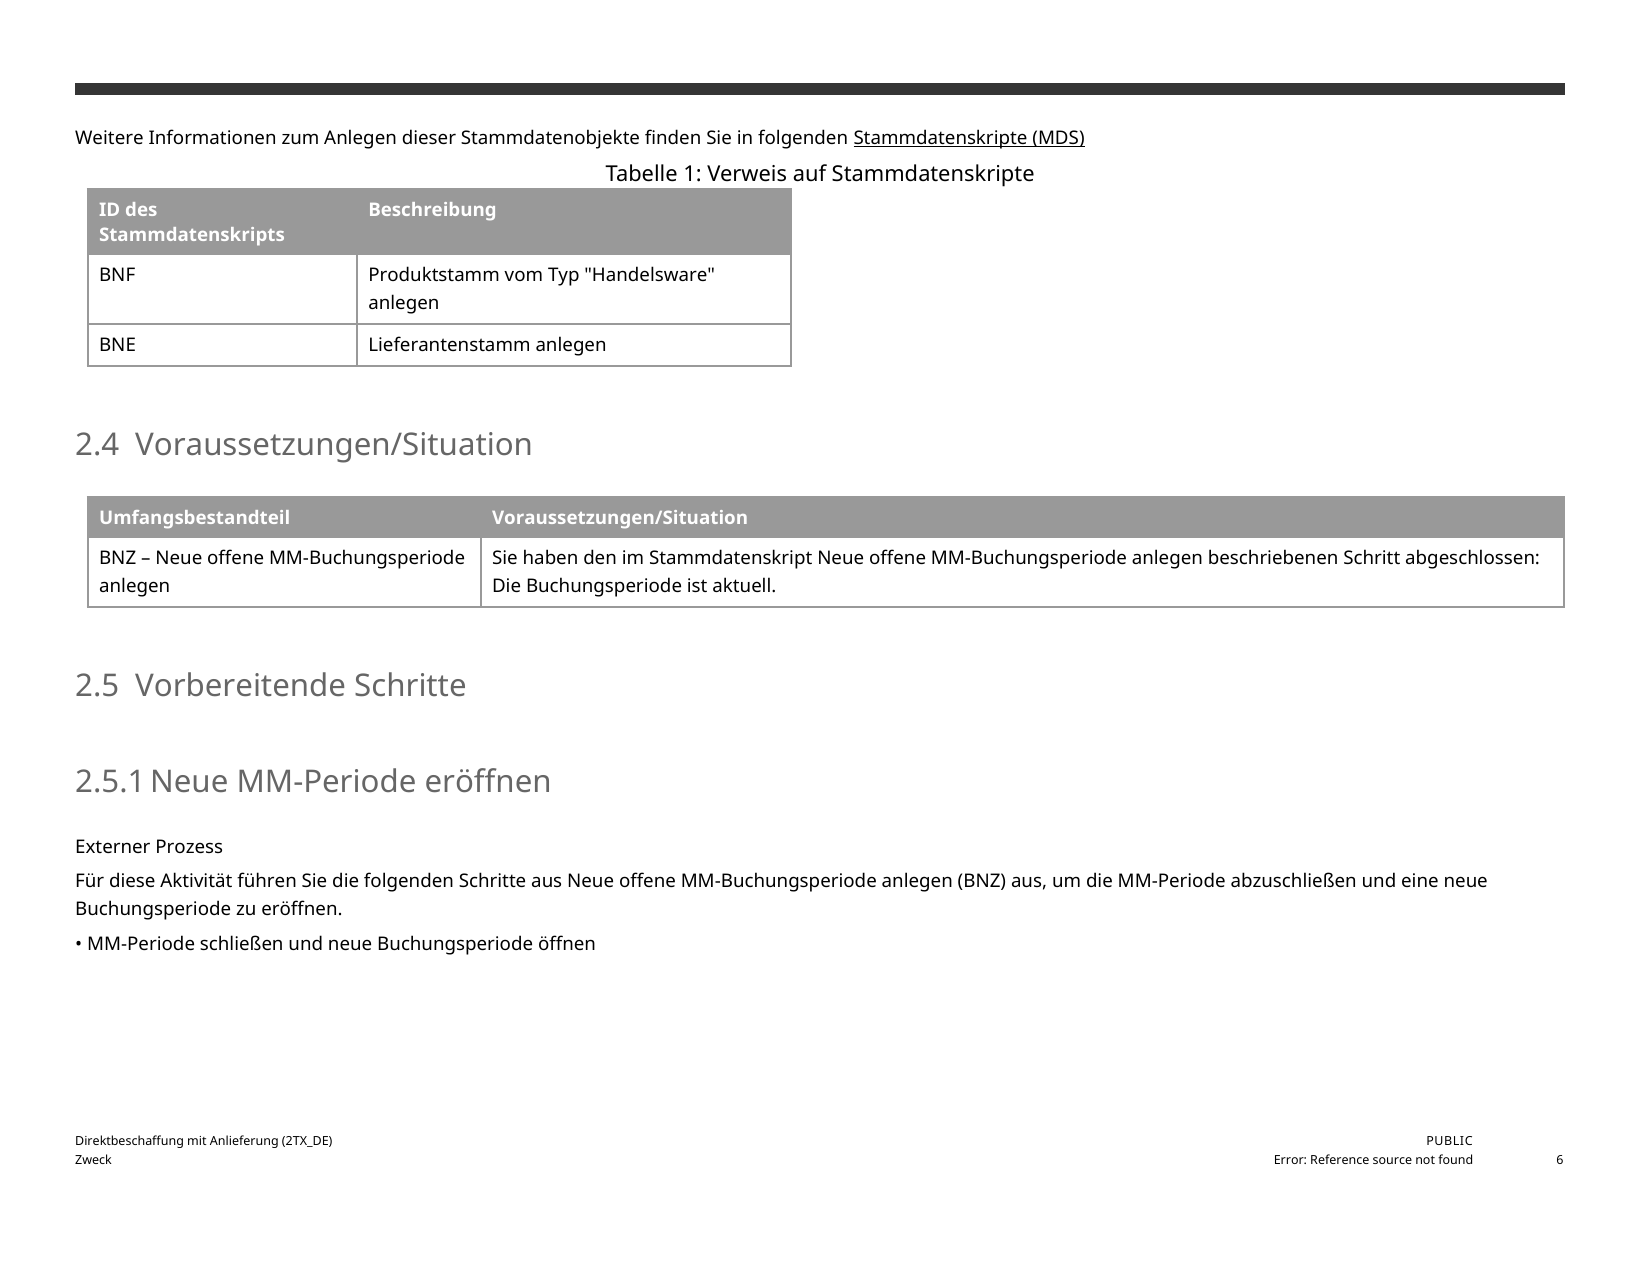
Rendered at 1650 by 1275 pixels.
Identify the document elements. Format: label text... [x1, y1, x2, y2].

table_header Voraussetzungen/Situation [482, 499, 1563, 536]
text • MM-Periode schließen und neue Buchungsperiode öffnen [75, 930, 1565, 955]
title Tabelle 1: Verweis auf Stammdatenskripte [75, 158, 1565, 188]
text Weitere Informationen zum Anlegen dieser Stammdatenobjekte finden Sie in folgenden Stammdatenskripte (MDS) [75, 124, 1565, 150]
table_cell Lieferantenstamm anlegen [358, 325, 790, 365]
table_cell Sie haben den im Stammdatenskript Neue offene MM-Buchungsperiode anlegen beschriebenen Schritt abgeschlossen: Die Buchungsperiode ist aktuell. [482, 538, 1563, 606]
table_cell BNF [89, 255, 356, 323]
table_header Beschreibung [358, 190, 790, 253]
table_cell Produktstamm vom Typ "Handelsware" anlegen [358, 255, 790, 323]
subtitle Vorbereitende Schritte [75, 667, 1565, 704]
subtitle Neue MM-Periode eröffnen [75, 762, 1565, 800]
text Für diese Aktivität führen Sie die folgenden Schritte aus Neue offene MM-Buchungsperiode anlegen (BNZ) aus, um die MM-Periode abzuschließen und eine neue Buchungsperiode zu eröffnen. [75, 868, 1565, 921]
text Externer Prozess [75, 833, 1565, 859]
table_cell BNE [89, 325, 356, 365]
table_header ID des Stammdatenskripts [89, 190, 356, 253]
subtitle Voraussetzungen/Situation [75, 426, 1565, 463]
table_cell BNZ – Neue offene MM-Buchungsperiode anlegen [89, 538, 480, 606]
table_header Umfangsbestandteil [89, 499, 480, 536]
